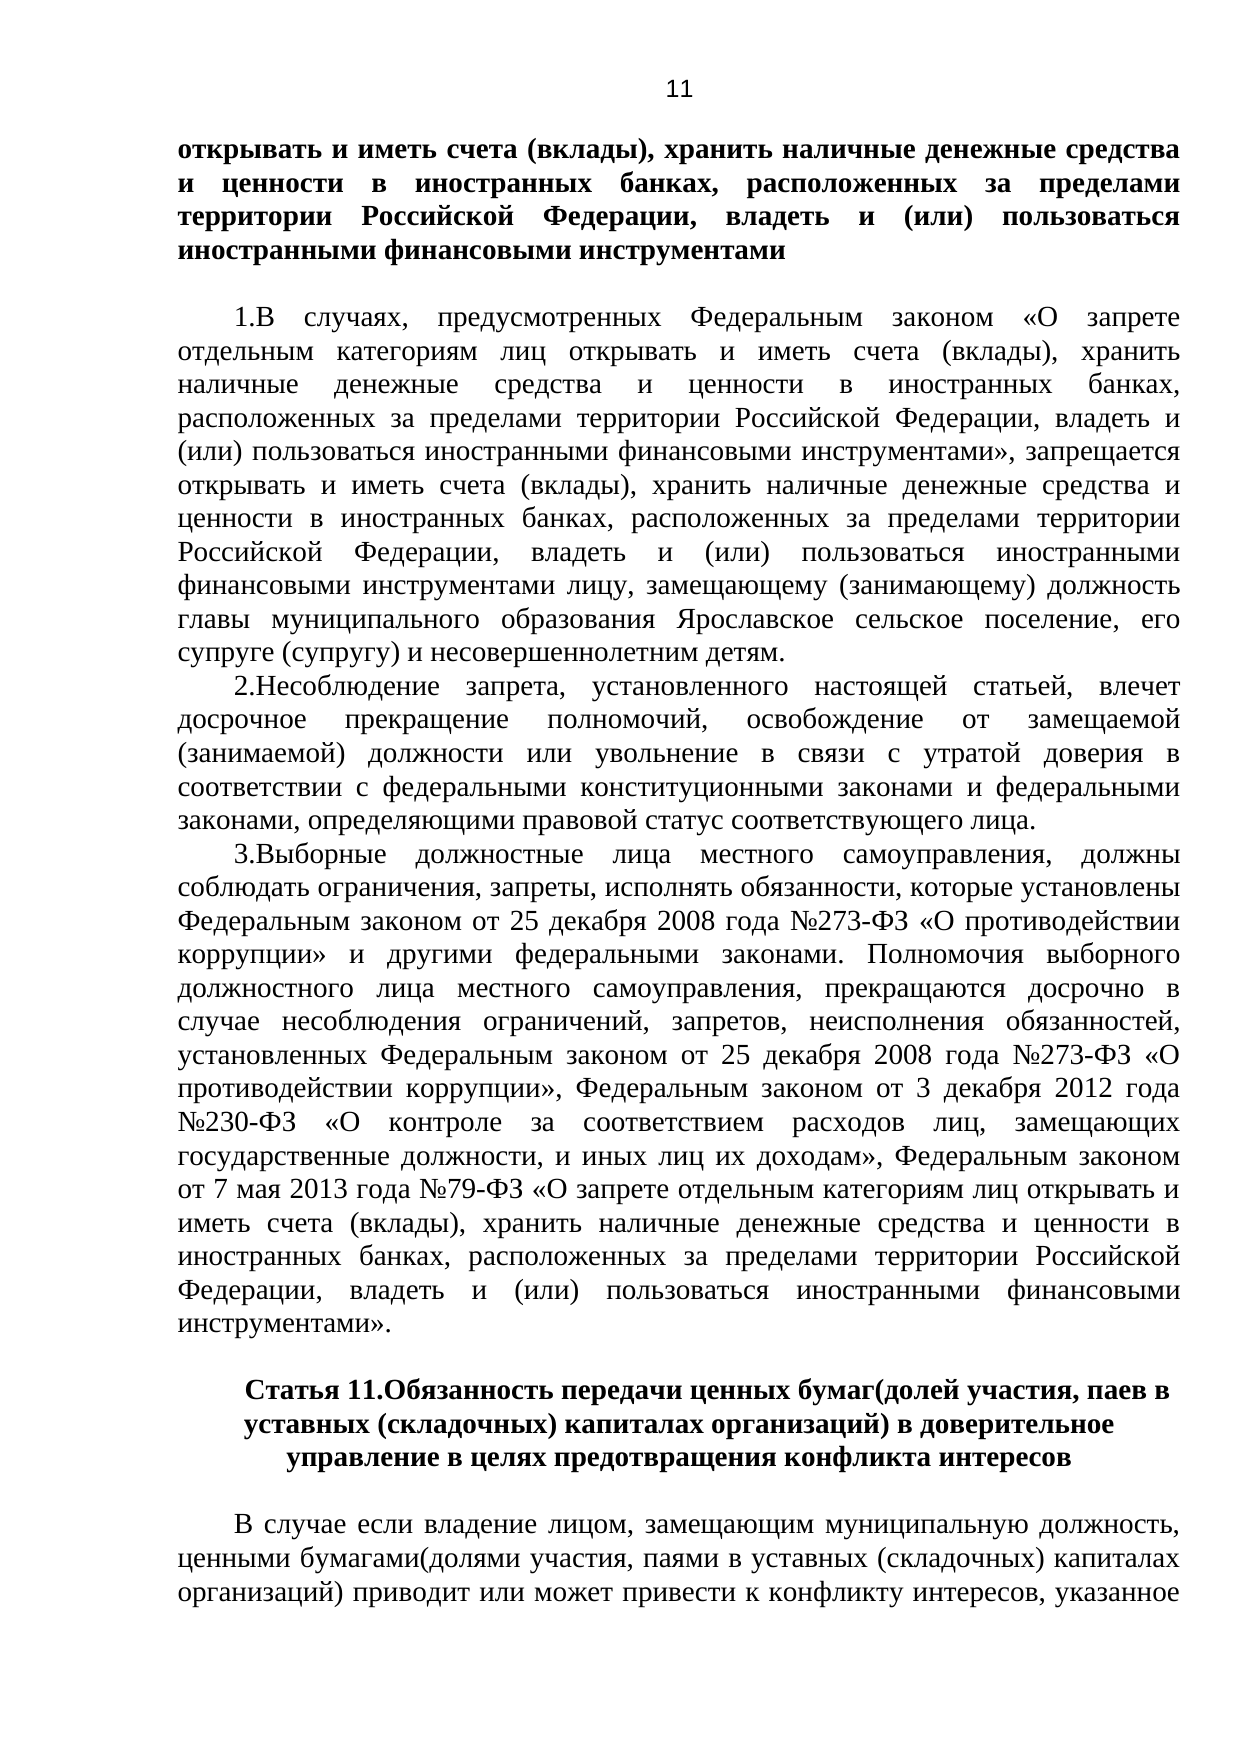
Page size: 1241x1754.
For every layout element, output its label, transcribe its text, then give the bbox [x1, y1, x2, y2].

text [177, 1507, 1181, 1607]
text 3.Выборные должностные лица местного самоуправления, должны соблюдать ограничения, запреты, исполнять обязанности, которые установлены Федеральным законом от 25 декабря 2008 года №273-ФЗ «О противодействии коррупции» и другими федеральными законами. Полномочия выборного должностного лица местного самоуправления, прекращаются досрочно в случае несоблюдения ограничений, запретов, неисполнения обязанностей, установленных Федеральным законом от 25 декабря 2008 года №273-ФЗ «О противодействии коррупции», Федеральным законом от 3 декабря 2012 года №230-ФЗ «О контроле за соответствием расходов лиц, замещающих государственные должности, и иных лиц их доходам», Федеральным законом от 7 мая 2013 года №79-ФЗ «О запрете отдельным категориям лиц открывать и иметь счета (вклады), хранить наличные денежные средства и ценности в иностранных банках, расположенных за пределами территории Российской Федерации, владеть и (или) пользоваться иностранными финансовыми инструментами». [177, 836, 1181, 1339]
text 2.Несоблюдение запрета, установленного настоящей статьей, влечет досрочное прекращение полномочий, освобождение от замещаемой (занимаемой) должности или увольнение в связи с утратой доверия в соответствии с федеральными конституционными законами и федеральными законами, определяющими правовой статус соответствующего лица. [177, 668, 1181, 836]
text Статья 11.Обязанность передачи ценных бумаг(долей участия, паев в уставных (складочных) капиталах организаций) в доверительное управление в целях предотвращения конфликта интересов [177, 1372, 1181, 1473]
text 1.В случаях, предусмотренных Федеральным законом «О запрете отдельным категориям лиц открывать и иметь счета (вклады), хранить наличные денежные средства и ценности в иностранных банках, расположенных за пределами территории Российской Федерации, владеть и (или) пользоваться иностранными финансовыми инструментами», запрещается открывать и иметь счета (вклады), хранить наличные денежные средства и ценности в иностранных банках, расположенных за пределами территории Российской Федерации, владеть и (или) пользоваться иностранными финансовыми инструментами лицу, замещающему (занимающему) должность главы муниципального образования Ярославское сельское поселение, его супруге (супругу) и несовершеннолетним детям. [177, 299, 1181, 668]
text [177, 131, 1181, 266]
